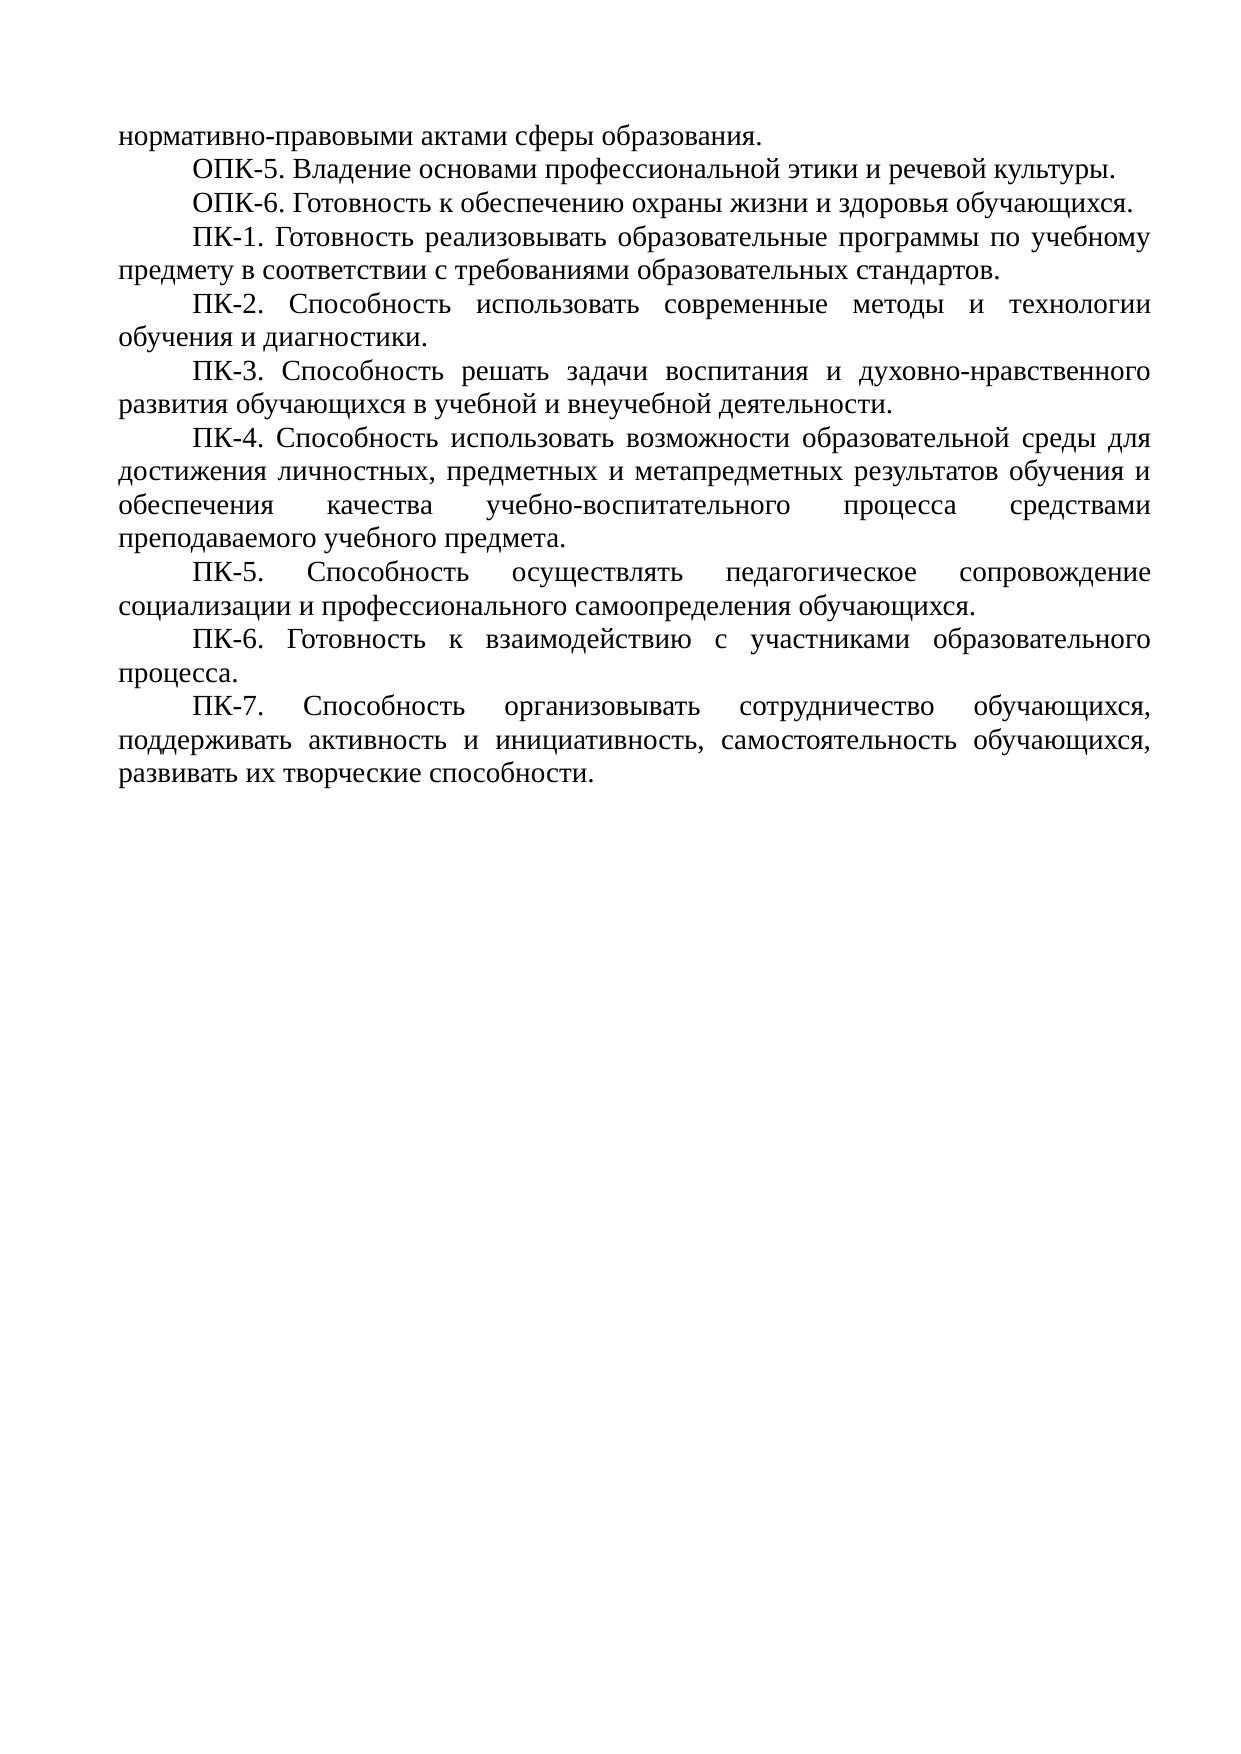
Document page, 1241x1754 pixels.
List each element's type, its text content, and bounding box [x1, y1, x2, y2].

text ПК-4. Способность использовать возможности образовательной среды для достижения личностных, предметных и метапредметных результатов обучения и обеспечения качества учебно-воспитательного процесса средствами преподаваемого учебного предмета. [118, 420, 1152, 554]
text ОПК-6. Готовность к обеспечению охраны жизни и здоровья обучающихся. [118, 185, 1152, 219]
text ПК-5. Способность осуществлять педагогическое сопровождение социализации и профессионального самоопределения обучающихся. [118, 554, 1152, 621]
text ПК-1. Готовность реализовывать образовательные программы по учебному предмету в соответствии с требованиями образовательных стандартов. [118, 219, 1152, 286]
text ПК-2. Способность использовать современные методы и технологии обучения и диагностики. [118, 286, 1152, 353]
text ПК-7. Способность организовывать сотрудничество обучающихся, поддерживать активность и инициативность, самостоятельность обучающихся, развивать их творческие способности. [118, 688, 1152, 789]
text ПК-3. Способность решать задачи воспитания и духовно-нравственного развития обучающихся в учебной и внеучебной деятельности. [118, 353, 1152, 420]
text ОПК-5. Владение основами профессиональной этики и речевой культуры. [118, 152, 1152, 185]
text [118, 118, 1152, 152]
text ПК-6. Готовность к взаимодействию с участниками образовательного процесса. [118, 621, 1152, 688]
